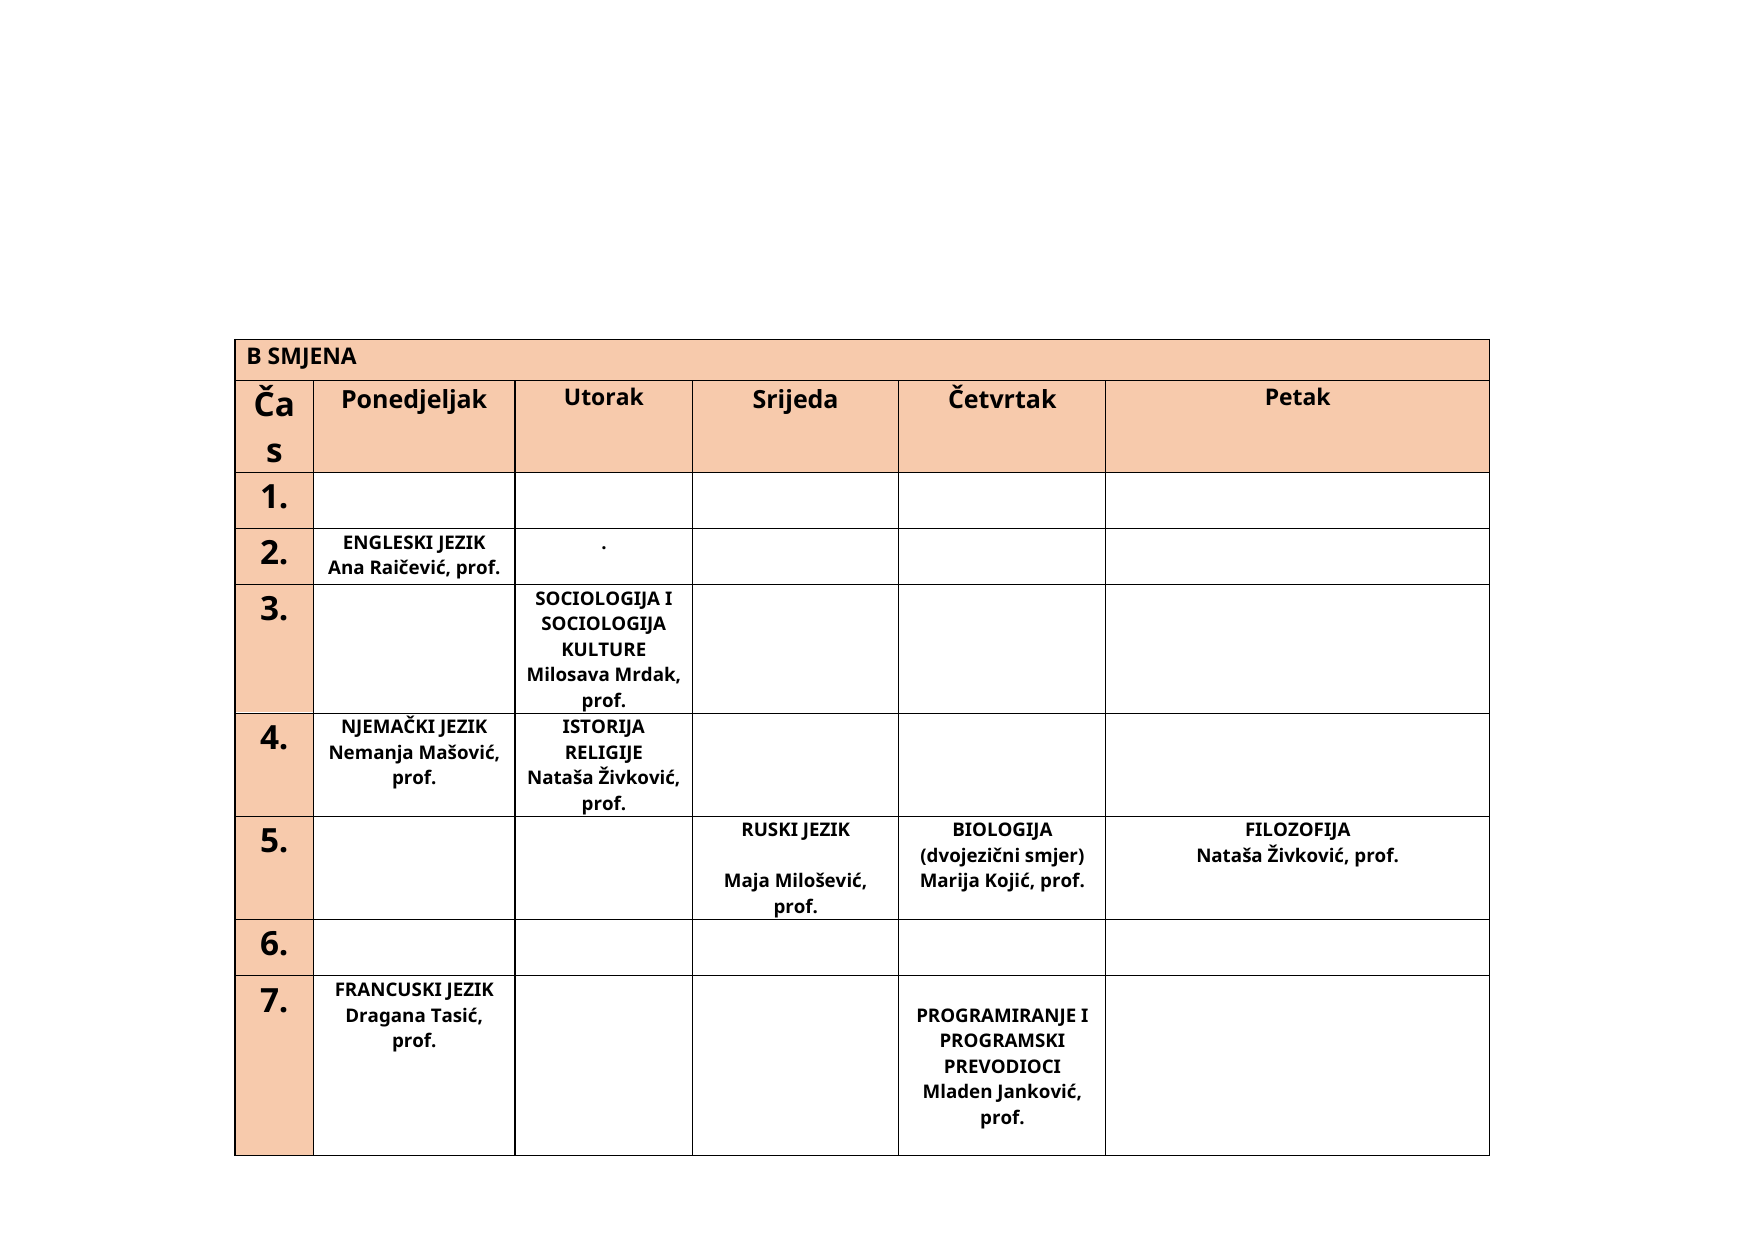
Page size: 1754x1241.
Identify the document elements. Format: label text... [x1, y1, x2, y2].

table_cell [1106, 976, 1489, 1155]
table_cell [899, 473, 1105, 528]
table_cell [693, 585, 898, 712]
table_cell ENGLESKI JEZIK Ana Raičević, prof. [314, 529, 514, 584]
table_cell [1106, 585, 1489, 712]
table_cell PROGRAMIRANJE I PROGRAMSKI PREVODIOCI Mladen Janković, prof. [899, 976, 1105, 1155]
table_cell SOCIOLOGIJA I SOCIOLOGIJA KULTURE Milosava Mrdak, prof. [516, 585, 692, 712]
table_cell . [516, 529, 692, 584]
table_cell [693, 714, 898, 816]
table_cell 1. [236, 473, 313, 528]
table_cell [693, 529, 898, 584]
table_cell 6. [236, 920, 313, 975]
table_cell [1106, 714, 1489, 816]
table_cell [693, 473, 898, 528]
table_cell Petak [1106, 381, 1489, 472]
table_cell NJEMAČKI JEZIK Nemanja Mašović, prof. [314, 714, 514, 816]
table_cell [314, 473, 514, 528]
table_cell FILOZOFIJA Nataša Živković, prof. [1106, 817, 1489, 919]
table_cell 5. [236, 817, 313, 919]
table_cell ISTORIJA RELIGIJE Nataša Živković, prof. [516, 714, 692, 816]
table_header B SMJENA [236, 340, 1489, 380]
table_cell FRANCUSKI JEZIK Dragana Tasić, prof. [314, 976, 514, 1155]
table_cell [314, 585, 514, 712]
table_cell 7. [236, 976, 313, 1155]
table_cell [693, 976, 898, 1155]
table_cell [314, 817, 514, 919]
table_cell [1106, 473, 1489, 528]
table_cell [899, 585, 1105, 712]
table_cell [516, 976, 692, 1155]
table_cell Četvrtak [899, 381, 1105, 472]
table_cell [899, 920, 1105, 975]
table_cell RUSKI JEZIK Maja Milošević, prof. [693, 817, 898, 919]
table_cell [1106, 920, 1489, 975]
table_cell [693, 920, 898, 975]
table_cell [899, 714, 1105, 816]
table_cell [899, 529, 1105, 584]
table_cell [516, 920, 692, 975]
table_cell [516, 473, 692, 528]
table_cell 4. [236, 714, 313, 816]
table_cell Ponedjeljak [314, 381, 514, 472]
table_cell [314, 920, 514, 975]
table_cell 3. [236, 585, 313, 712]
table_cell BIOLOGIJA (dvojezični smjer) Marija Kojić, prof. [899, 817, 1105, 919]
table_cell 2. [236, 529, 313, 584]
table_cell [516, 817, 692, 919]
table_cell [1106, 529, 1489, 584]
table_cell Čas [236, 381, 313, 472]
table_cell Srijeda [693, 381, 898, 472]
table_cell Utorak [516, 381, 692, 472]
